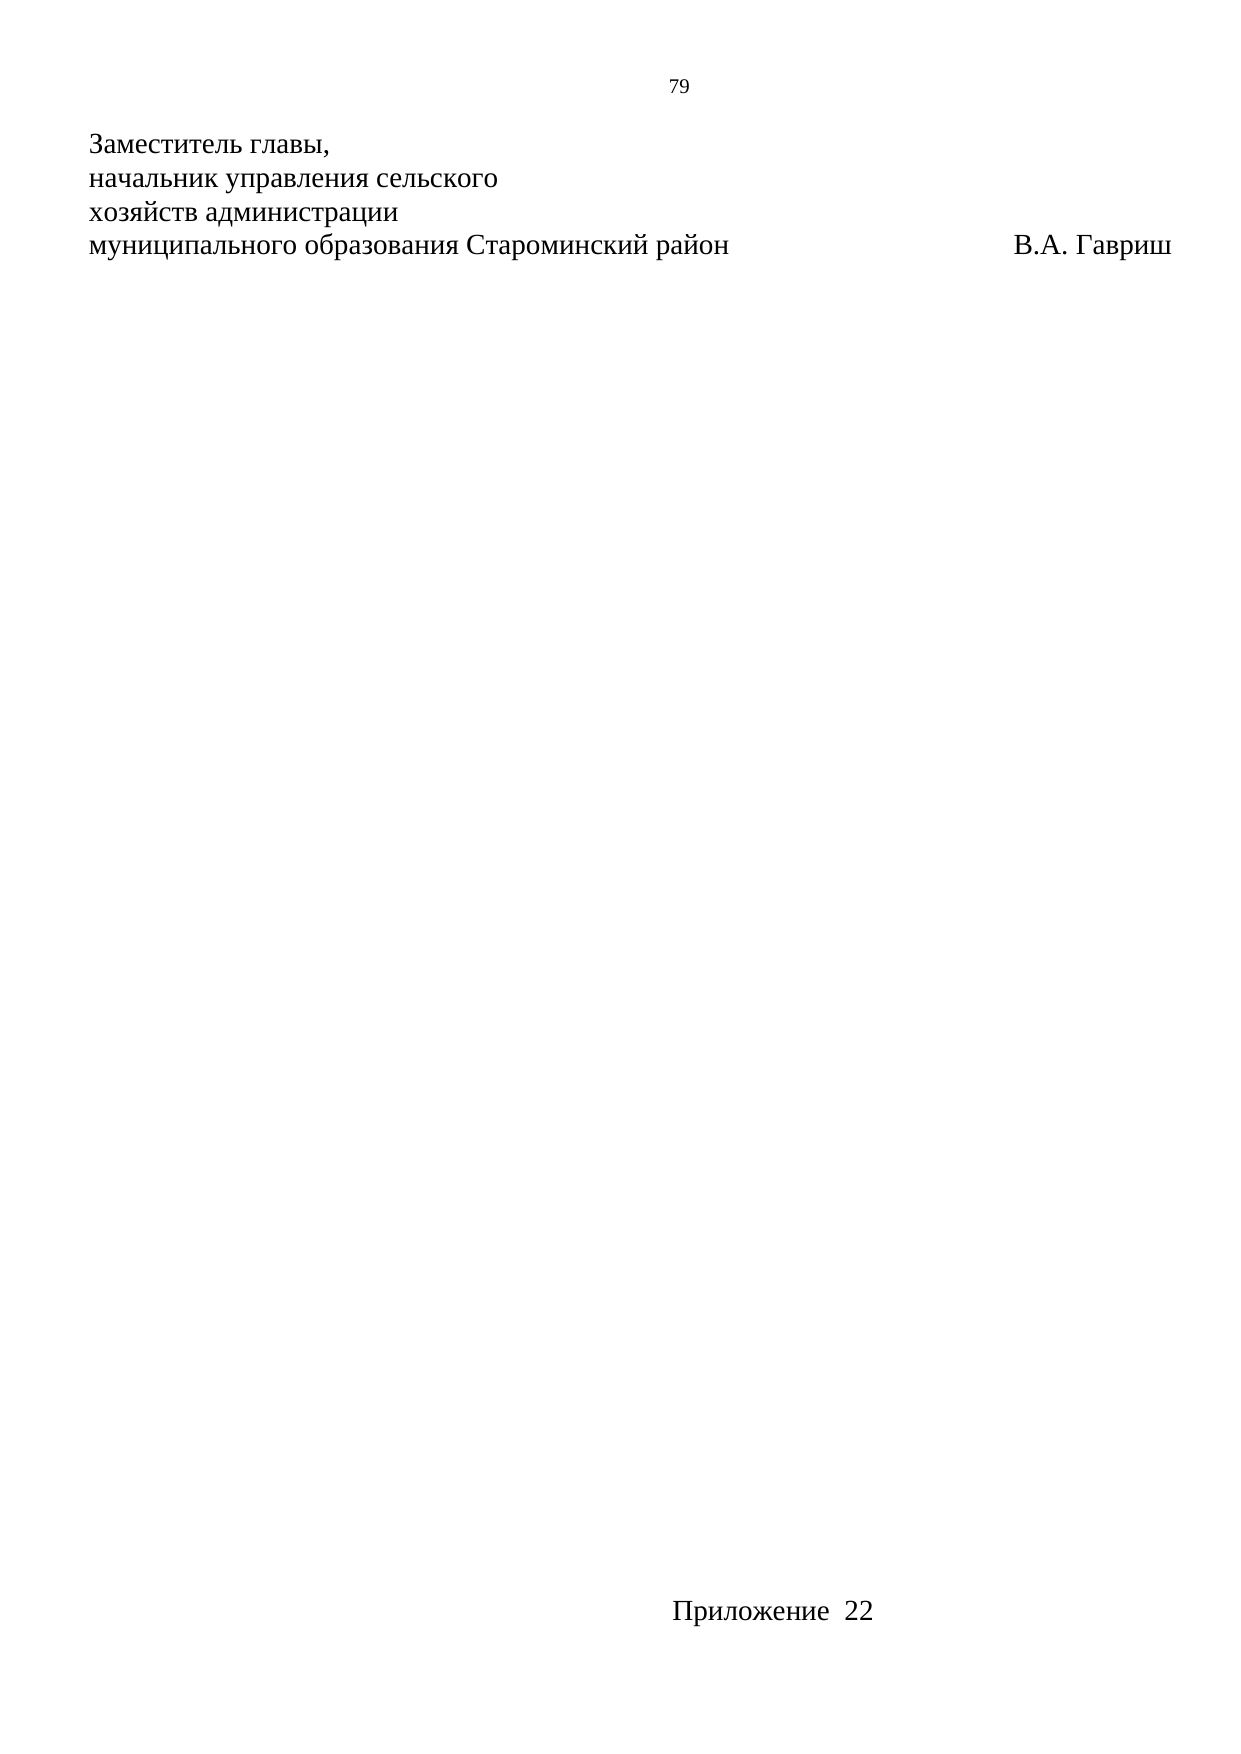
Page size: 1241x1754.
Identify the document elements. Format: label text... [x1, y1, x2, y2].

text Заместитель главы, [89, 127, 1181, 160]
text муниципального образования Староминский район В.А. Гавриш [89, 227, 1181, 261]
text Приложение 22 [89, 1593, 1181, 1626]
text начальник управления сельского [89, 160, 1181, 194]
text хозяйств администрации [89, 194, 1181, 227]
